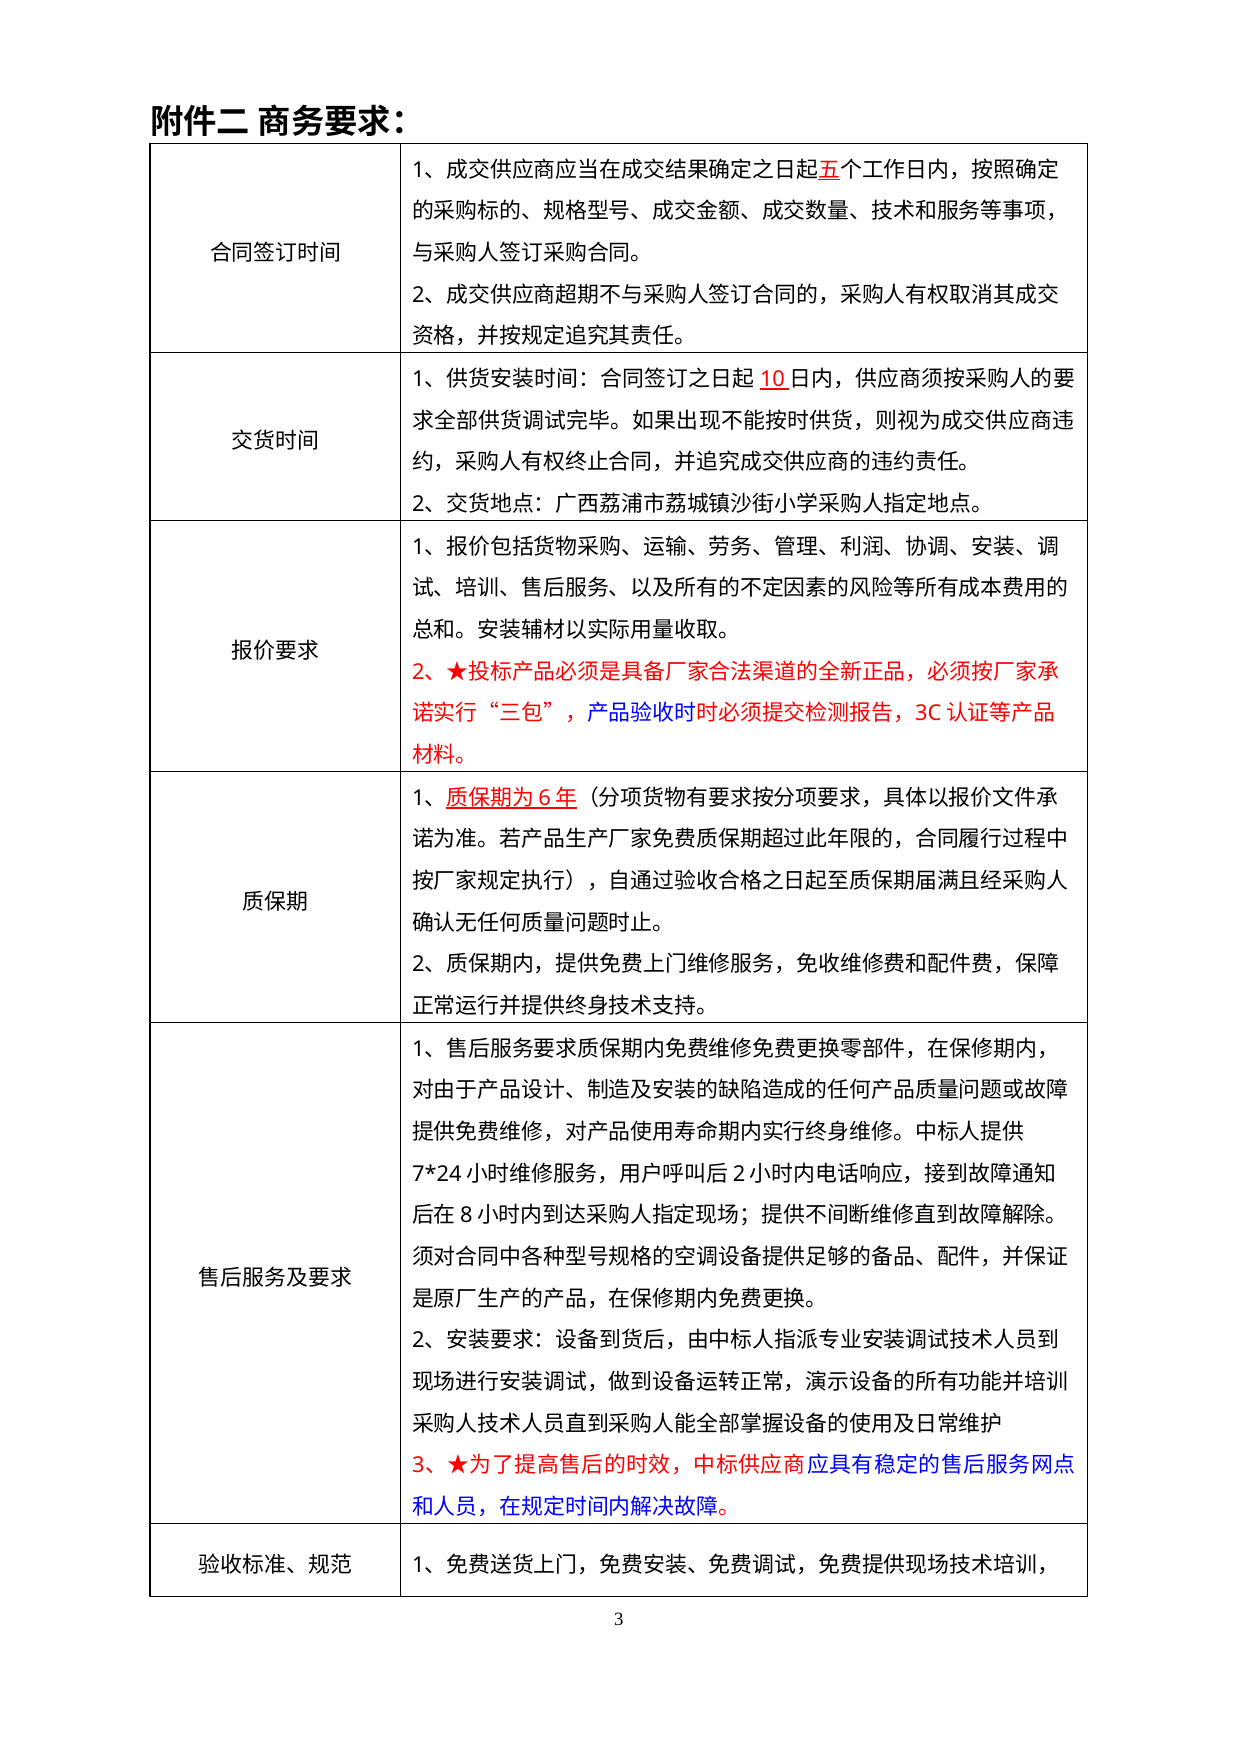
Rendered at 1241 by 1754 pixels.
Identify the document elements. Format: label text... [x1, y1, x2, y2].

table_cell 1、供货安装时间：合同签订之日起10日内，供应商须按采购人的要求全部供货调试完毕。如果出现不能按时供货，则视为成交供应商违约，采购人有权终止合同，并追究成交供应商的违约责任。 2、交货地点：广西荔浦市荔城镇沙街小学采购人指定地点。 [401, 353, 1087, 520]
table_cell 售后服务要求质保期内免费维修免费更换零部件，在保修期内，对由于产品设计、制造及安装的缺陷造成的任何产品质量问题或故障提供免费维修，对产品使用寿命期内实行终身维修。中标人提供7*24小时维修服务，用户呼叫后2小时内电话响应，接到故障通知后在8小时内到达采购人指定现场；提供不间断维修直到故障解除。须对合同中各种型号规格的空调设备提供足够的备品、配件，并保证是原厂生产的产品，在保修期内免费更换。 安装要求：设备到货后，由中标人指派专业安装调试技术人员到现场进行安装调试，做到设备运转正常，演示设备的所有功能并培训采购人技术人员直到采购人能全部掌握设备的使用及日常维护 3、★为了提高售后的时效，中标供应商应具有稳定的售后服务网点和人员，在规定时间内解决故障。 [401, 1023, 1087, 1523]
table_header 合同签订时间 [151, 144, 400, 352]
table_cell 验收标准、规范 [151, 1524, 400, 1596]
text 附件二 商务要求： [150, 94, 1087, 143]
table_cell 质保期 [151, 772, 400, 1022]
table_cell 1、报价包括货物采购、运输、劳务、管理、利润、协调、安装、调试、培训、售后服务、以及所有的不定因素的风险等所有成本费用的总和。安装辅材以实际用量收取。 2、★投标产品必须是具备厂家合法渠道的全新正品，必须按厂家承诺实行“三包”，产品验收时时必须提交检测报告，3C认证等产品材料。 [401, 521, 1087, 771]
table_cell 报价要求 [151, 521, 400, 771]
table_header 成交供应商应当在成交结果确定之日起五个工作日内，按照确定的采购标的、规格型号、成交金额、成交数量、技术和服务等事项，与采购人签订采购合同。 成交供应商超期不与采购人签订合同的，采购人有权取消其成交资格，并按规定追究其责任。 [401, 144, 1087, 352]
table_cell 售后服务及要求 [151, 1023, 400, 1523]
table_cell 质保期为6年（分项货物有要求按分项要求，具体以报价文件承诺为准。若产品生产厂家免费质保期超过此年限的，合同履行过程中按厂家规定执行），自通过验收合格之日起至质保期届满且经采购人确认无任何质量问题时止。 质保期内，提供免费上门维修服务，免收维修费和配件费，保障正常运行并提供终身技术支持。 [401, 772, 1087, 1022]
table_cell 交货时间 [151, 353, 400, 520]
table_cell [401, 1524, 1087, 1596]
